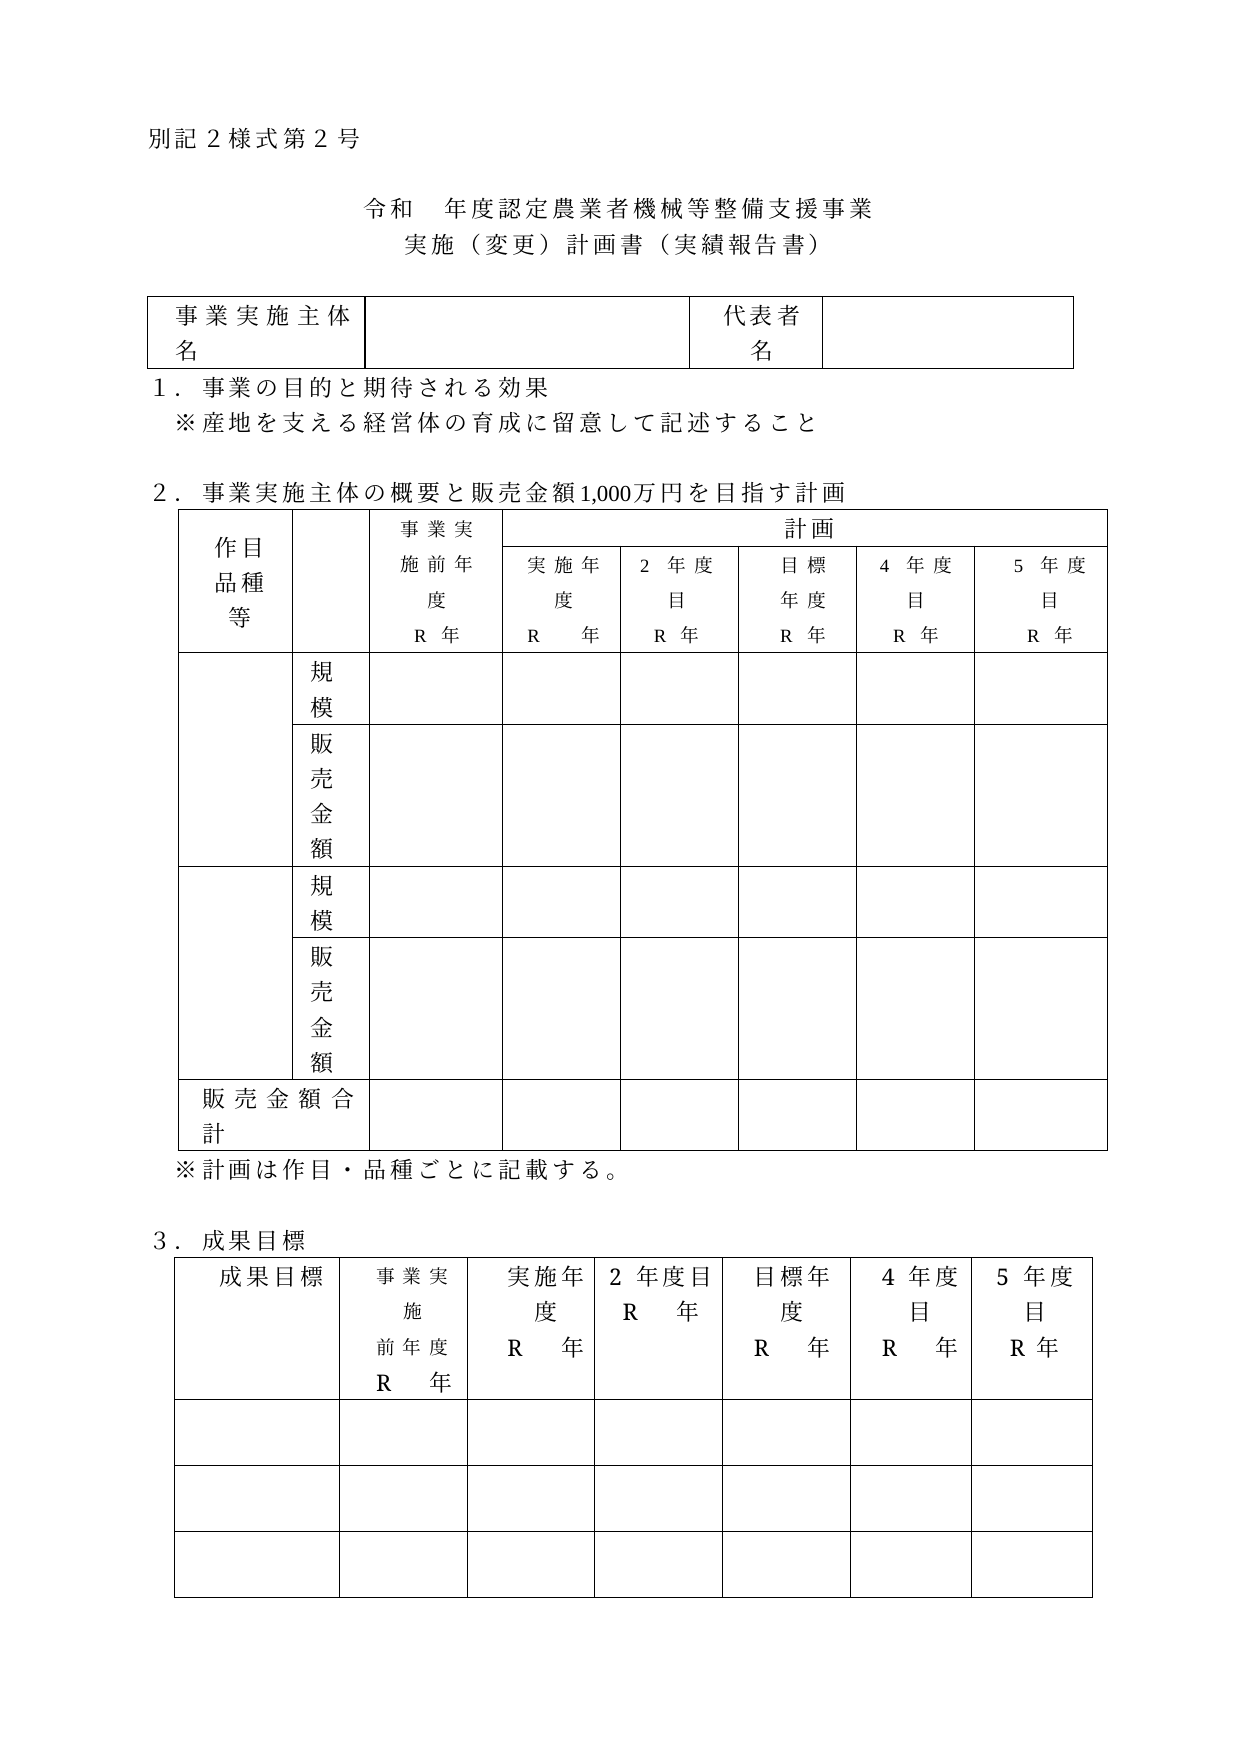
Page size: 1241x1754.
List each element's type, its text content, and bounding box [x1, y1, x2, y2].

table_cell [595, 1532, 722, 1597]
table_cell [857, 867, 974, 937]
table_header 成果目標 [175, 1258, 339, 1399]
table_header 事業実施前年度 R 年 [370, 510, 502, 652]
table_header [293, 510, 369, 652]
table_cell [851, 1466, 971, 1531]
table_cell 販売金額 [293, 938, 369, 1079]
table_cell [595, 1466, 722, 1531]
table_cell [975, 725, 1107, 866]
table_cell [468, 1400, 594, 1465]
table_cell [975, 938, 1107, 1079]
text １．事業の目的と期待される効果 [148, 368, 1092, 404]
table_cell 規模 [293, 867, 369, 937]
text ２．事業実施主体の概要と販売金額1,000万円を目指す計画 [148, 474, 1092, 509]
table_header 目標年度 R 年 [723, 1258, 850, 1399]
table_cell [739, 1080, 856, 1150]
table_cell [370, 725, 502, 866]
table_cell [175, 1532, 339, 1597]
table_cell [851, 1532, 971, 1597]
table_header 4年度目 R 年 [851, 1258, 971, 1399]
table_cell 実施年度 R 年 [503, 547, 620, 652]
text 別記２様式第２号 [148, 120, 1092, 155]
table_cell [972, 1466, 1092, 1531]
table_header 事業実施主体名 [148, 297, 364, 367]
table_cell 販売金額 [293, 725, 369, 866]
text ３．成果目標 [148, 1222, 1092, 1257]
table_cell [503, 1080, 620, 1150]
text 実施（変更）計画書（実績報告書） [148, 226, 1092, 261]
table_cell [340, 1532, 467, 1597]
table_cell 販売金額合計 [179, 1080, 369, 1150]
table_cell [503, 725, 620, 866]
table_cell [739, 938, 856, 1079]
table_cell [723, 1532, 850, 1597]
table_cell [370, 653, 502, 724]
table_cell [179, 653, 292, 866]
table_cell 5年度目 R 年 [975, 547, 1107, 652]
table_cell [468, 1466, 594, 1531]
table_header 作目品種等 [179, 510, 292, 652]
table_cell [972, 1400, 1092, 1465]
table_cell [340, 1466, 467, 1531]
table_header 5年度目 R 年 [972, 1258, 1092, 1399]
table_header 2年度目 R 年 [595, 1258, 722, 1399]
table_cell [595, 1400, 722, 1465]
table_cell 4年度目 R 年 [857, 547, 974, 652]
table_cell [857, 725, 974, 866]
table_cell [370, 938, 502, 1079]
table_cell [175, 1400, 339, 1465]
table_header 事業実施 前年度 R 年 [340, 1258, 467, 1399]
table_cell 目標年度 R 年 [739, 547, 856, 652]
text ※産地を支える経営体の育成に留意して記述すること [148, 404, 1092, 439]
table_cell [179, 867, 292, 1079]
table_cell [857, 653, 974, 724]
table_cell [857, 938, 974, 1079]
table_cell [621, 725, 738, 866]
table_cell [723, 1400, 850, 1465]
table_cell [739, 653, 856, 724]
table_header [366, 297, 689, 367]
table_header 代表者名 [690, 297, 822, 367]
table_cell [975, 653, 1107, 724]
table_cell [621, 938, 738, 1079]
table_cell [857, 1080, 974, 1150]
table_cell [851, 1400, 971, 1465]
text ※計画は作目・品種ごとに記載する。 [148, 1151, 1092, 1187]
table_cell [621, 653, 738, 724]
table_cell 規模 [293, 653, 369, 724]
table_header 実施年度 R 年 [468, 1258, 594, 1399]
text 令和 年度認定農業者機械等整備支援事業 [148, 190, 1092, 226]
table_cell [975, 1080, 1107, 1150]
table_cell [739, 867, 856, 937]
table_cell [975, 867, 1107, 937]
table_cell [370, 867, 502, 937]
table_cell 2年度目 R 年 [621, 547, 738, 652]
table_cell [370, 1080, 502, 1150]
table_header 計画 [503, 510, 1107, 546]
table_header [823, 297, 1073, 367]
table_cell [972, 1532, 1092, 1597]
table_cell [723, 1466, 850, 1531]
table_cell [739, 725, 856, 866]
table_cell [621, 867, 738, 937]
table_cell [175, 1466, 339, 1531]
table_cell [503, 653, 620, 724]
table_cell [503, 867, 620, 937]
table_cell [503, 938, 620, 1079]
table_cell [340, 1400, 467, 1465]
table_cell [468, 1532, 594, 1597]
table_cell [621, 1080, 738, 1150]
